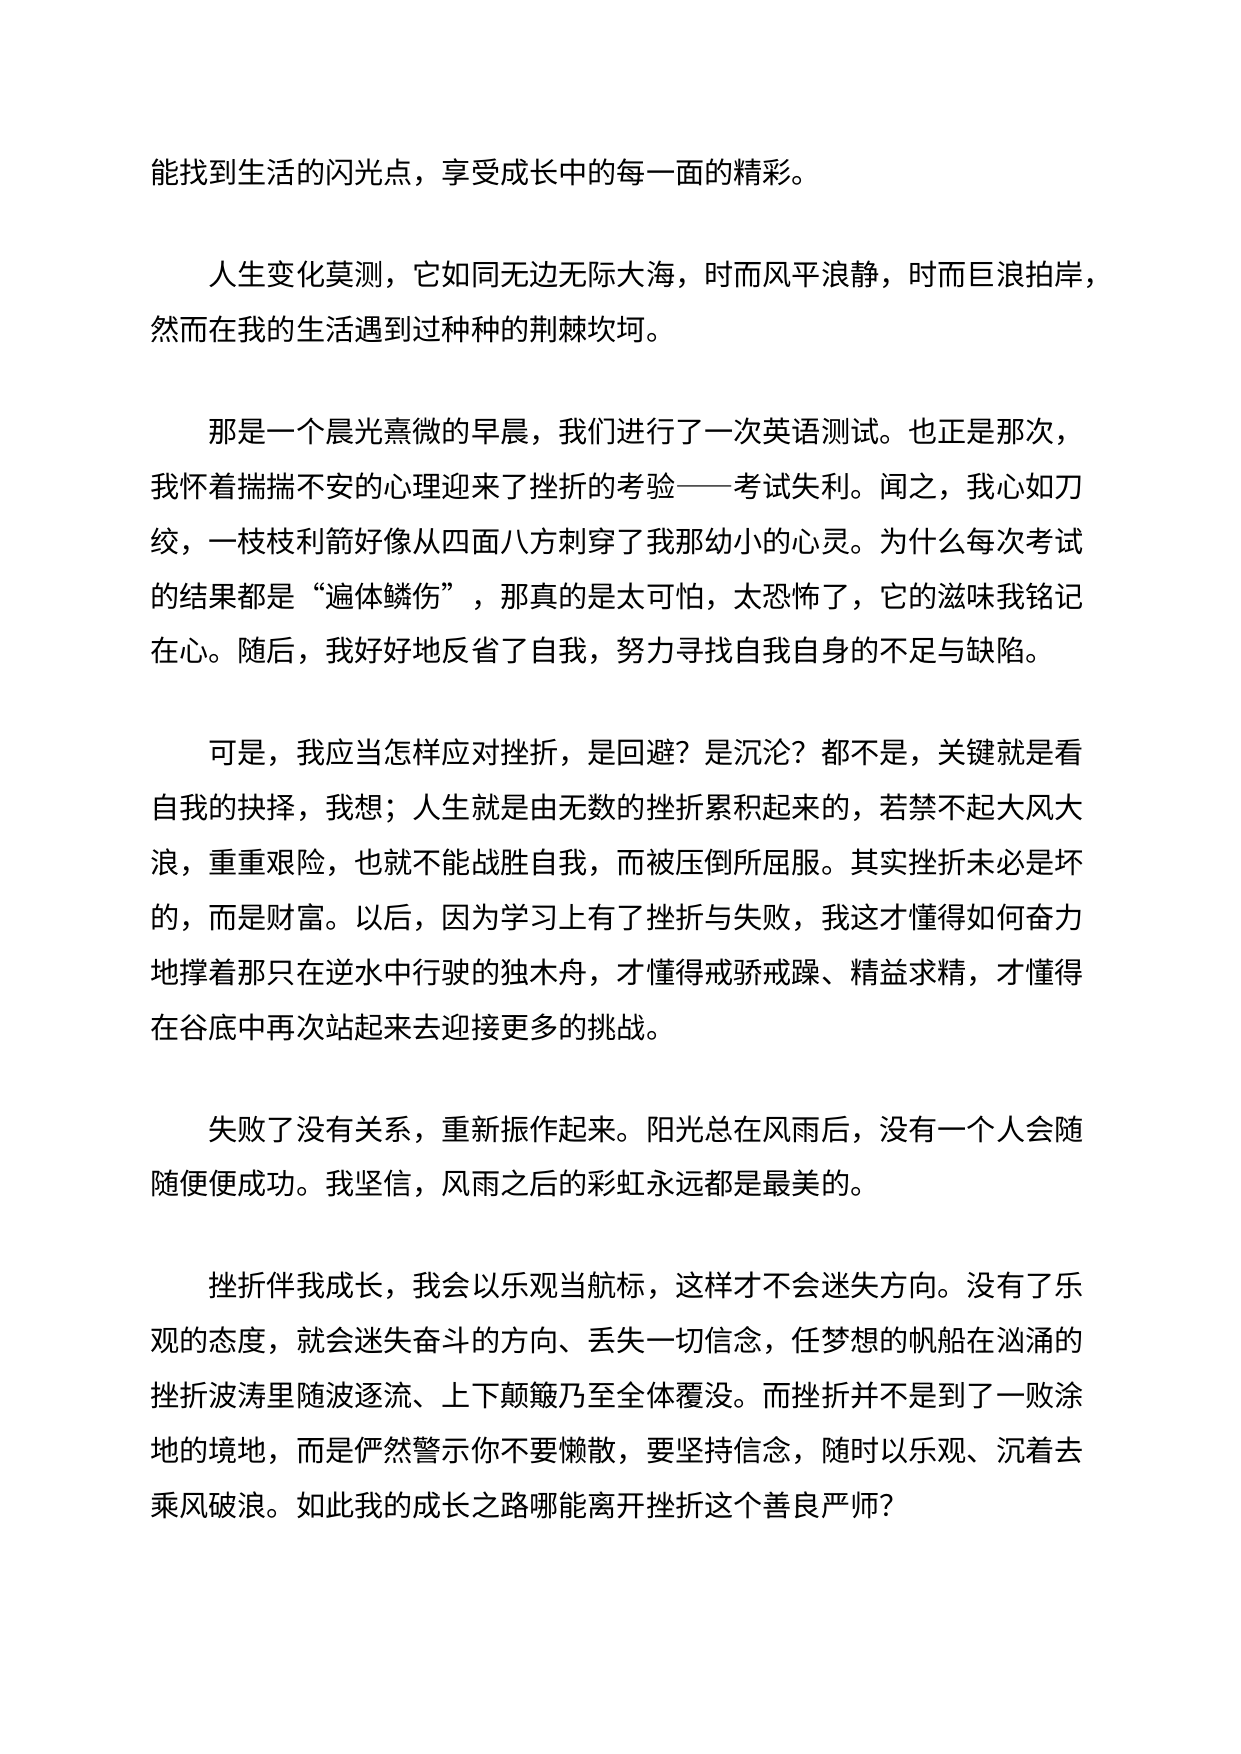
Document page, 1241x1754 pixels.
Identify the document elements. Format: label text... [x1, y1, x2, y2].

text 那是一个晨光熹微的早晨，我们进行了一次英语测试。也正是那次，我怀着揣揣不安的心理迎来了挫折的考验——考试失利。闻之，我心如刀绞，一枝枝利箭好像从四面八方刺穿了我那幼小的心灵。为什么每次考试的结果都是“遍体鳞伤”，那真的是太可怕，太恐怖了，它的滋味我铭记在心。随后，我好好地反省了自我，努力寻找自我自身的不足与缺陷。 [150, 408, 1090, 670]
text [150, 150, 1090, 192]
text 人生变化莫测，它如同无边无际大海，时而风平浪静，时而巨浪拍岸，然而在我的生活遇到过种种的荆棘坎坷。 [150, 252, 1090, 349]
text 可是，我应当怎样应对挫折，是回避？是沉沦？都不是，关键就是看自我的抉择，我想；人生就是由无数的挫折累积起来的，若禁不起大风大浪，重重艰险，也就不能战胜自我，而被压倒所屈服。其实挫折未必是坏的，而是财富。以后，因为学习上有了挫折与失败，我这才懂得如何奋力地撑着那只在逆水中行驶的独木舟，才懂得戒骄戒躁、精益求精，才懂得在谷底中再次站起来去迎接更多的挑战。 [150, 730, 1090, 1047]
text 挫折伴我成长，我会以乐观当航标，这样才不会迷失方向。没有了乐观的态度，就会迷失奋斗的方向、丢失一切信念，任梦想的帆船在汹涌的挫折波涛里随波逐流、上下颠簸乃至全体覆没。而挫折并不是到了一败涂地的境地，而是俨然警示你不要懒散，要坚持信念，随时以乐观、沉着去乘风破浪。如此我的成长之路哪能离开挫折这个善良严师？ [150, 1263, 1090, 1524]
text 失败了没有关系，重新振作起来。阳光总在风雨后，没有一个人会随随便便成功。我坚信，风雨之后的彩虹永远都是最美的。 [150, 1106, 1090, 1203]
